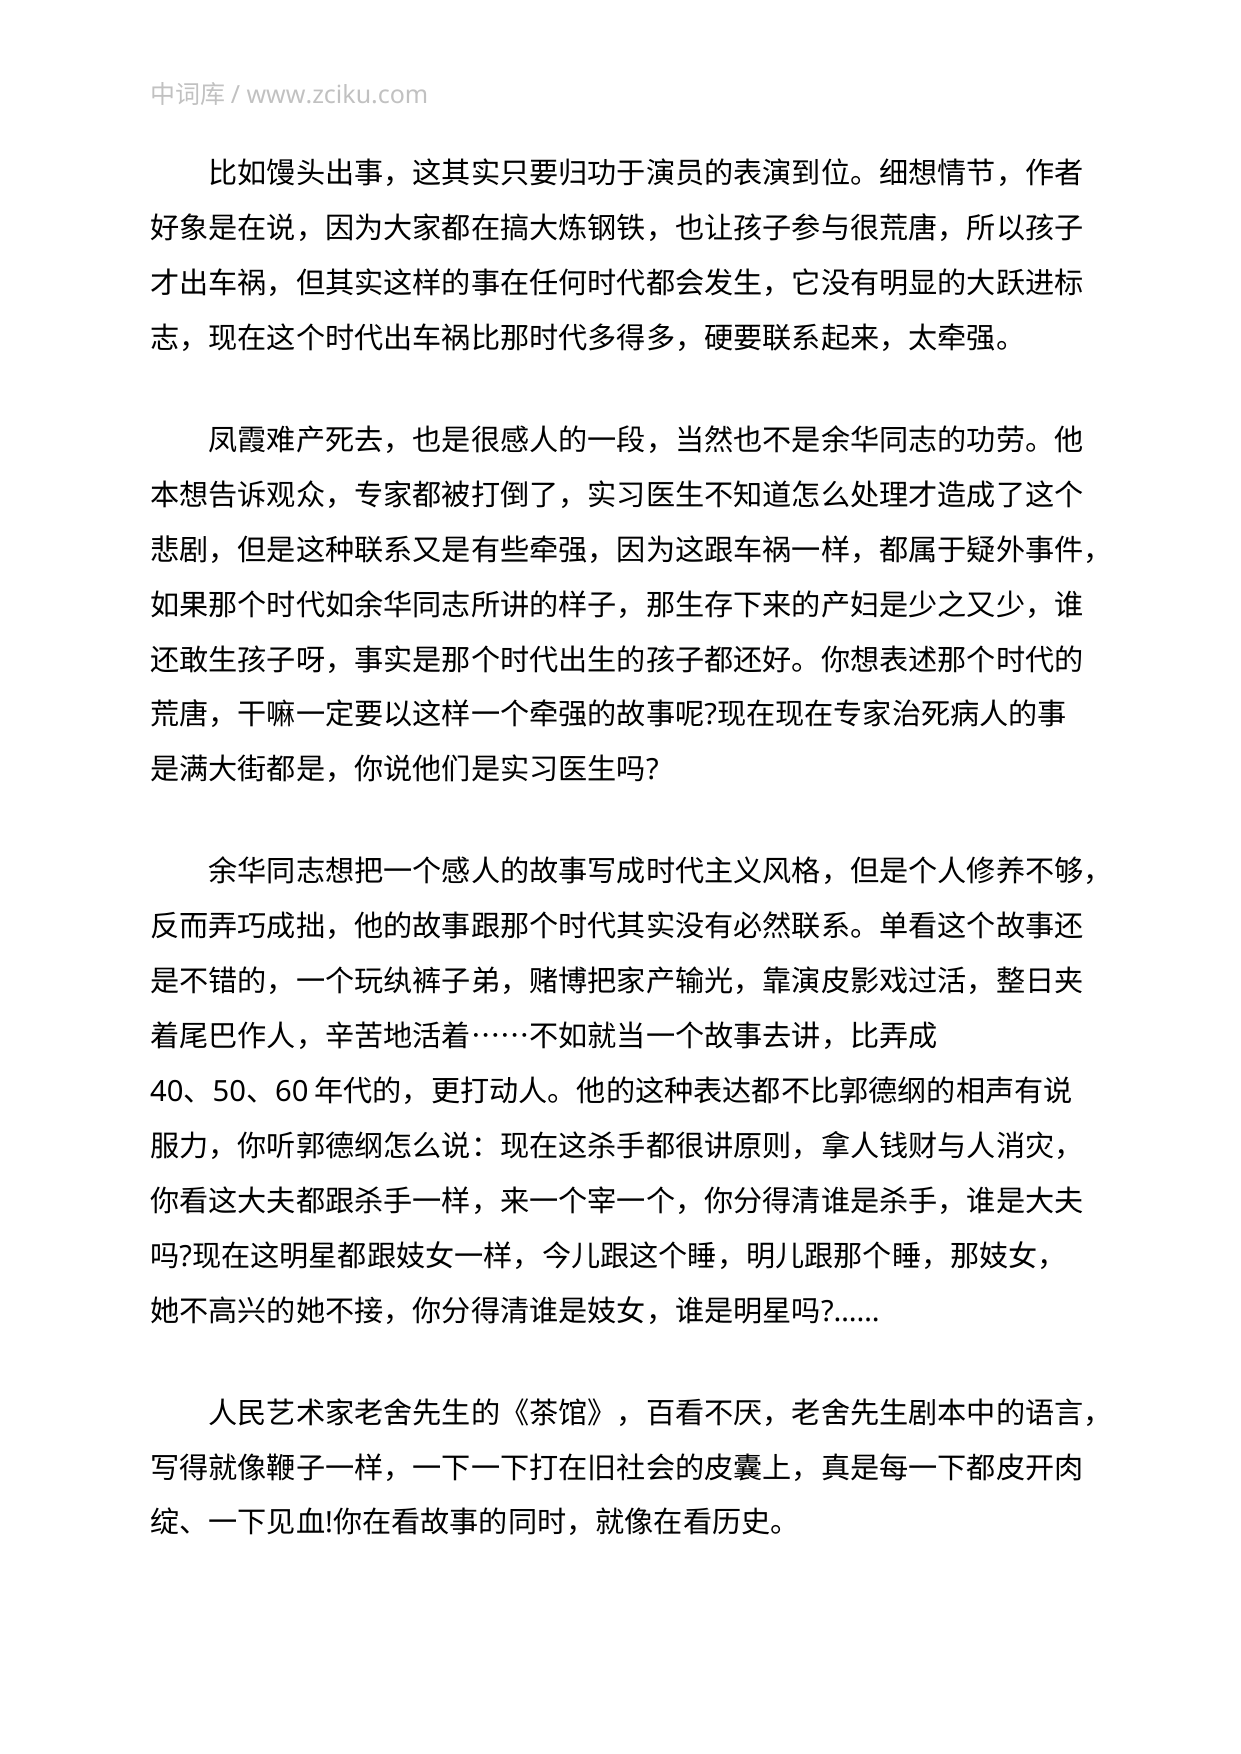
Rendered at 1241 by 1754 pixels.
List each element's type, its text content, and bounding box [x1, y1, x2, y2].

text 凤霞难产死去，也是很感人的一段，当然也不是余华同志的功劳。他本想告诉观众，专家都被打倒了，实习医生不知道怎么处理才造成了这个悲剧，但是这种联系又是有些牵强，因为这跟车祸一样，都属于疑外事件，如果那个时代如余华同志所讲的样子，那生存下来的产妇是少之又少，谁还敢生孩子呀，事实是那个时代出生的孩子都还好。你想表述那个时代的荒唐，干嘛一定要以这样一个牵强的故事呢?现在现在专家治死病人的事是满大街都是，你说他们是实习医生吗? [150, 416, 1090, 788]
text 余华同志想把一个感人的故事写成时代主义风格，但是个人修养不够，反而弄巧成拙，他的故事跟那个时代其实没有必然联系。单看这个故事还是不错的，一个玩纨裤子弟，赌博把家产输光，靠演皮影戏过活，整日夹着尾巴作人，辛苦地活着……不如就当一个故事去讲，比弄成40、50、60年代的，更打动人。他的这种表达都不比郭德纲的相声有说服力，你听郭德纲怎么说：现在这杀手都很讲原则，拿人钱财与人消灾，你看这大夫都跟杀手一样，来一个宰一个，你分得清谁是杀手，谁是大夫吗?现在这明星都跟妓女一样，今儿跟这个睡，明儿跟那个睡，那妓女，她不高兴的她不接，你分得清谁是妓女，谁是明星吗?…… [150, 848, 1090, 1330]
text 人民艺术家老舍先生的《茶馆》，百看不厌，老舍先生剧本中的语言，写得就像鞭子一样，一下一下打在旧社会的皮囊上，真是每一下都皮开肉绽、一下见血!你在看故事的同时，就像在看历史。 [150, 1389, 1090, 1541]
text 比如馒头出事，这其实只要归功于演员的表演到位。细想情节，作者好象是在说，因为大家都在搞大炼钢铁，也让孩子参与很荒唐，所以孩子才出车祸，但其实这样的事在任何时代都会发生，它没有明显的大跃进标志，现在这个时代出车祸比那时代多得多，硬要联系起来，太牵强。 [150, 150, 1090, 357]
